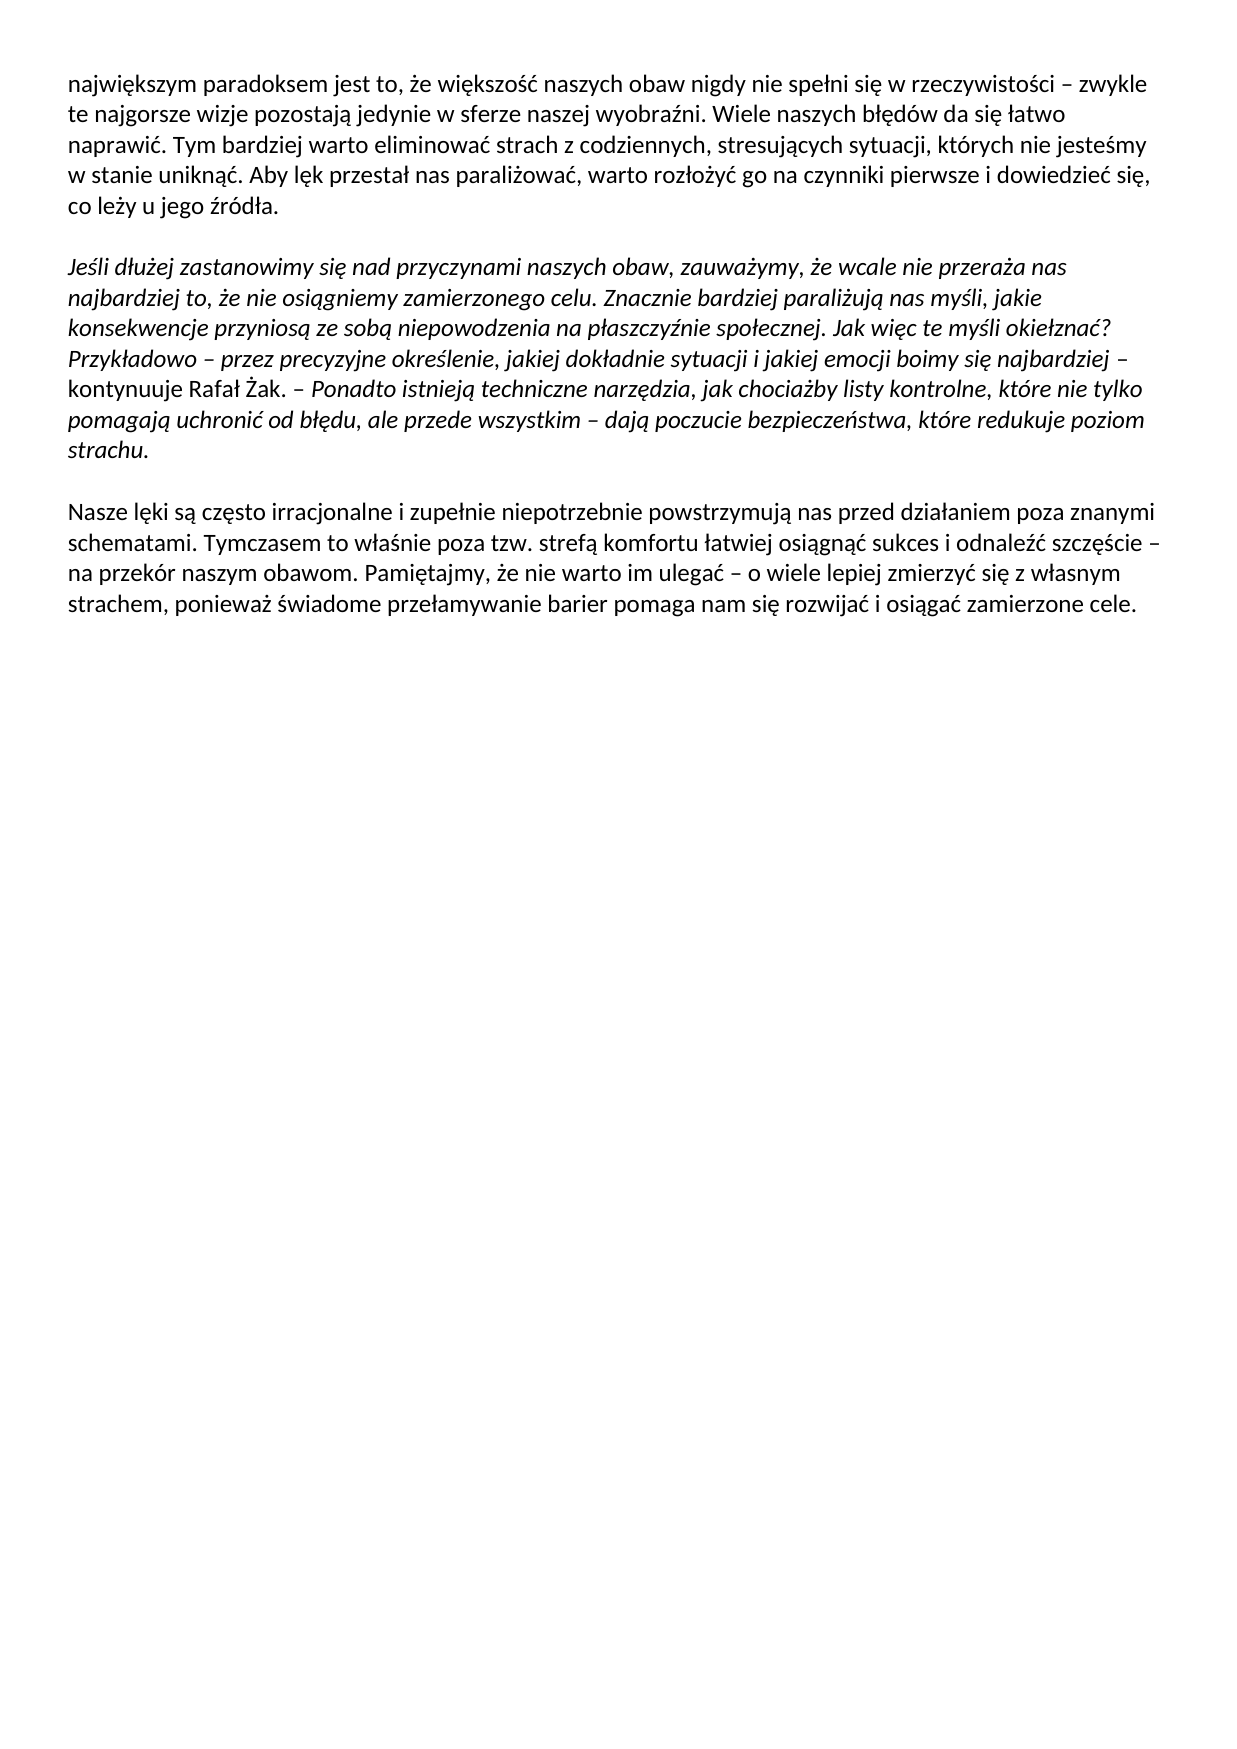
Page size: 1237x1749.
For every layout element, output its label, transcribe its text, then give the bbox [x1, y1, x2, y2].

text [68, 68, 1169, 220]
text Nasze lęki są często irracjonalne i zupełnie niepotrzebnie powstrzymują nas przed działaniem poza znanymi schematami. Tymczasem to właśnie poza tzw. strefą komfortu łatwiej osiągnąć sukces i odnaleźć szczęście – na przekór naszym obawom. Pamiętajmy, że nie warto im ulegać – o wiele lepiej zmierzyć się z własnym strachem, ponieważ świadome przełamywanie barier pomaga nam się rozwijać i osiągać zamierzone cele. [68, 496, 1169, 618]
text Jeśli dłużej zastanowimy się nad przyczynami naszych obaw, zauważymy, że wcale nie przeraża nas najbardziej to, że nie osiągniemy zamierzonego celu. Znacznie bardziej paraliżują nas myśli, jakie konsekwencje przyniosą ze sobą niepowodzenia na płaszczyźnie społecznej. Jak więc te myśli okiełznać? Przykładowo – przez precyzyjne określenie, jakiej dokładnie sytuacji i jakiej emocji boimy się najbardziej – kontynuuje Rafał Żak. – Ponadto istnieją techniczne narzędzia, jak chociażby listy kontrolne, które nie tylko pomagają uchronić od błędu, ale przede wszystkim – dają poczucie bezpieczeństwa, które redukuje poziom strachu. [68, 252, 1169, 465]
